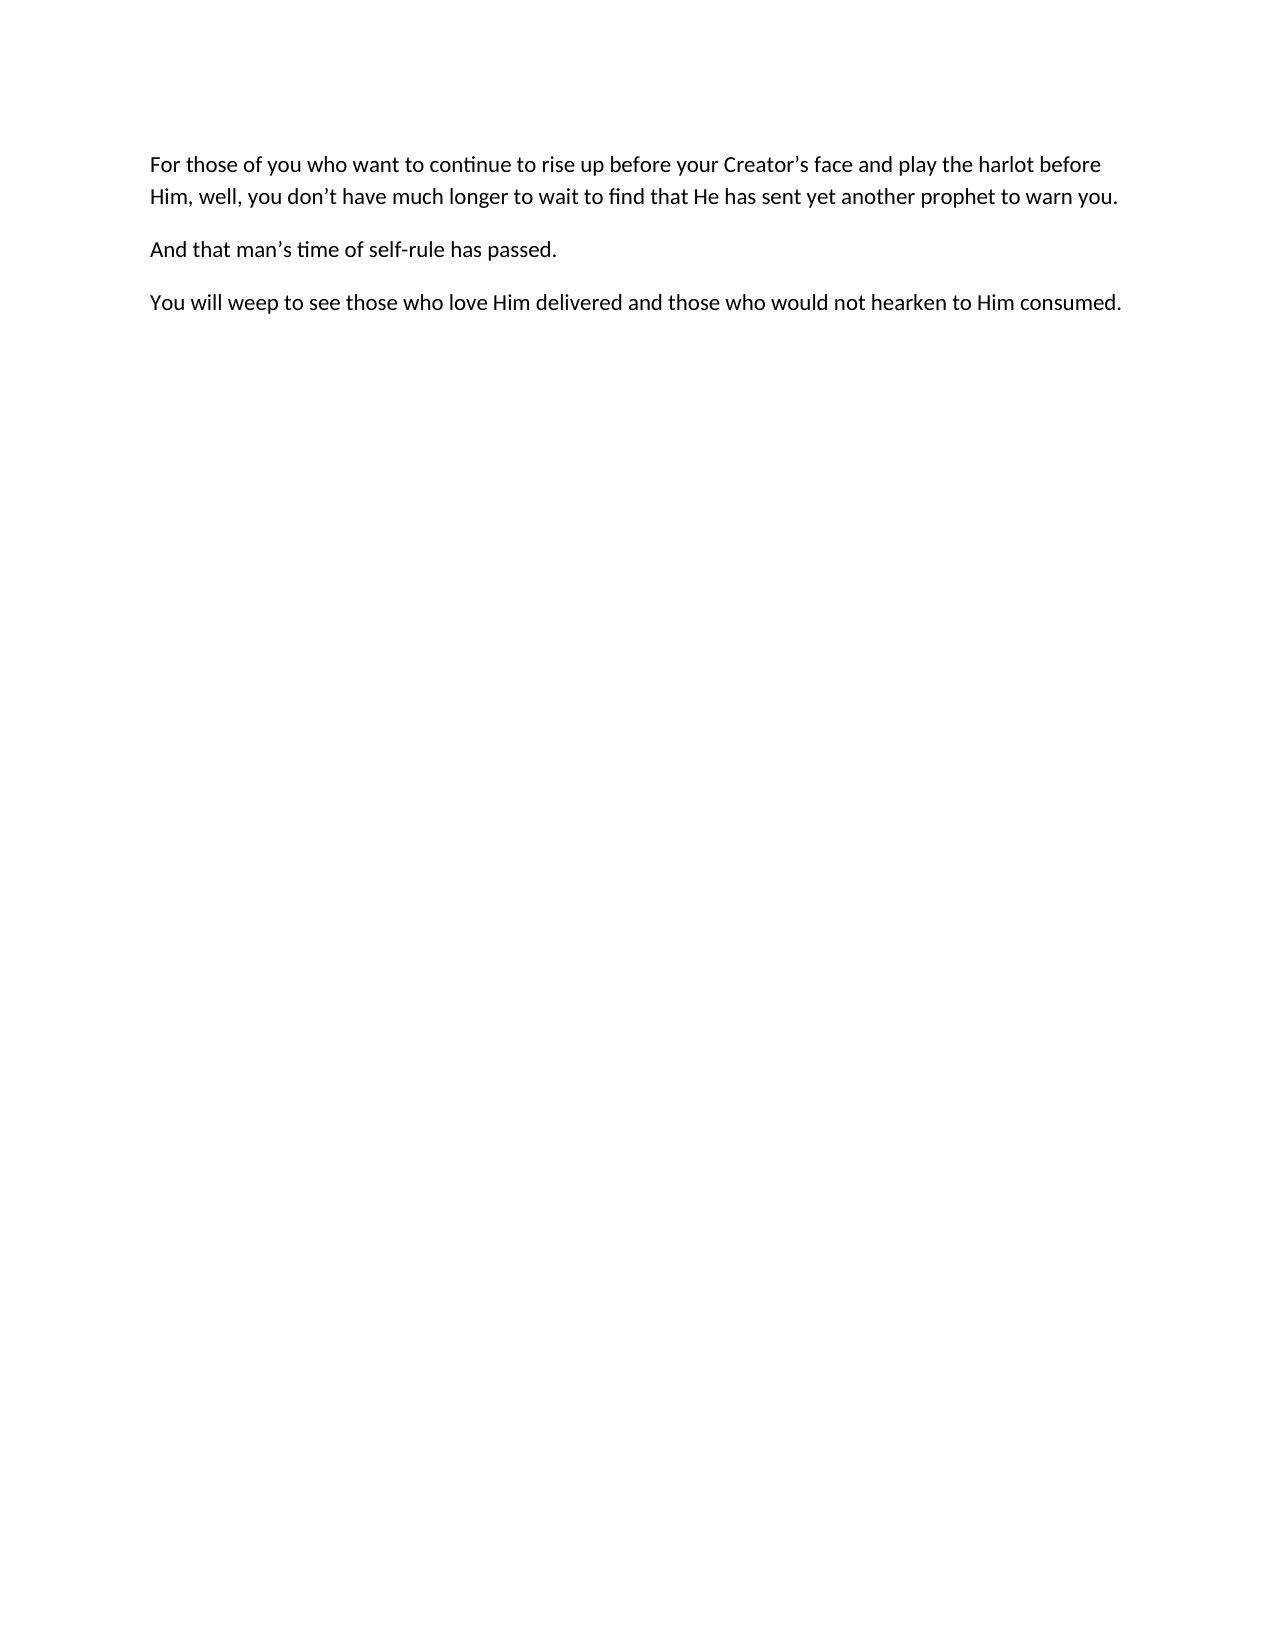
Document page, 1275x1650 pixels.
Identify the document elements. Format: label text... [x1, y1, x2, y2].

text For those of you who want to continue to rise up before your Creator’s face and play the harlot before Him, well, you don’t have much longer to wait to find that He has sent yet another prophet to warn you. [150, 150, 1125, 210]
text You will weep to see those who love Him delivered and those who would not hearken to Him consumed. [150, 288, 1125, 316]
text And that man’s time of self-rule has passed. [150, 235, 1125, 263]
